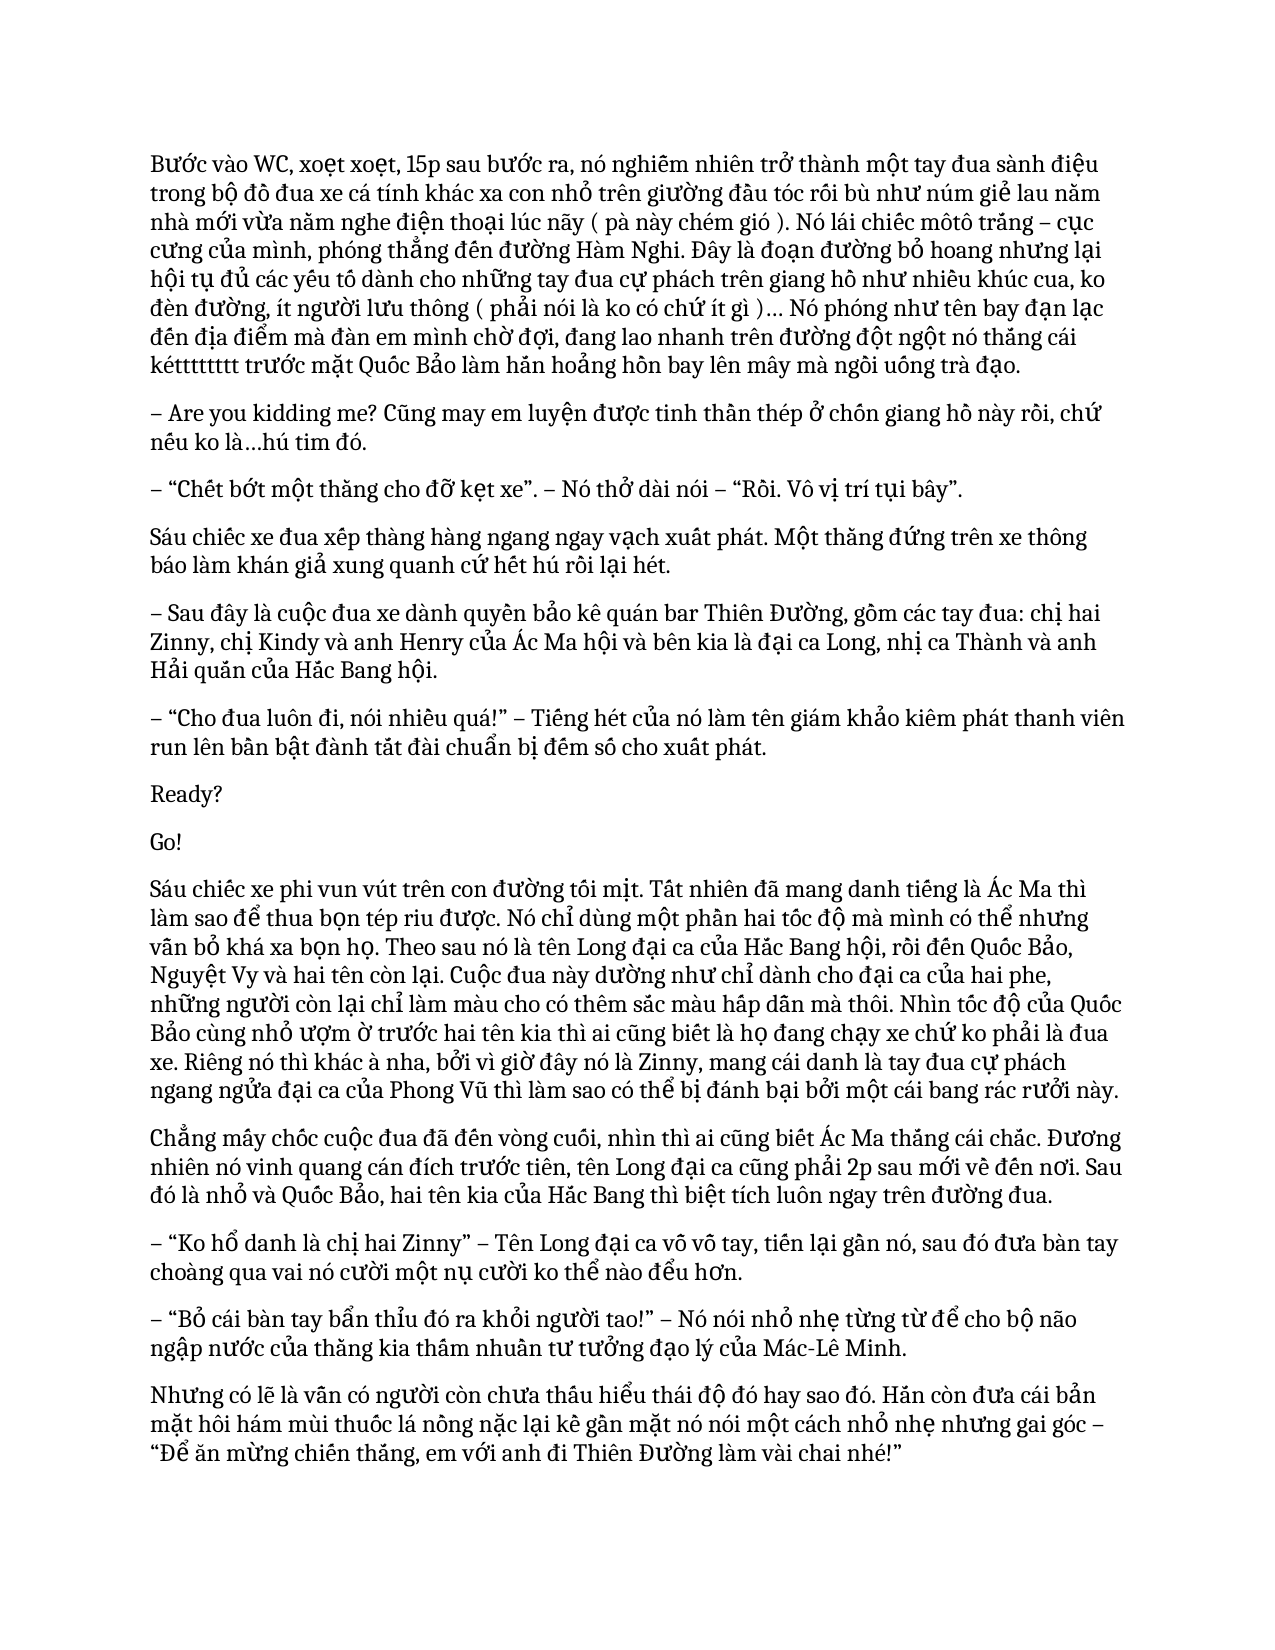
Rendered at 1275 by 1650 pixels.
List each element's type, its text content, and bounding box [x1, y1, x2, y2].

text – “Cho đua luôn đi, nói nhiều quá!” – Tiếng hét của nó làm tên giám khảo kiêm phát thanh viên run lên bần bật đành tắt đài chuẩn bị đếm số cho xuất phát. [150, 704, 1125, 761]
text Sáu chiếc xe phi vun vút trên con đường tối mịt. Tất nhiên đã mang danh tiếng là Ác Ma thì làm sao để thua bọn tép riu được. Nó chỉ dùng một phần hai tốc độ mà mình có thể nhưng vẫn bỏ khá xa bọn họ. Theo sau nó là tên Long đại ca của Hắc Bang hội, rồi đến Quốc Bảo, Nguyệt Vy và hai tên còn lại. Cuộc đua này dường như chỉ dành cho đại ca của hai phe, những người còn lại chỉ làm màu cho có thêm sắc màu hấp dẫn mà thôi. Nhìn tốc độ của Quốc Bảo cùng nhỏ ượm ờ trước hai tên kia thì ai cũng biết là họ đang chạy xe chứ ko phải là đua xe. Riêng nó thì khác à nha, bởi vì giờ đây nó là Zinny, mang cái danh là tay đua cự phách ngang ngửa đại ca của Phong Vũ thì làm sao có thể bị đánh bại bởi một cái bang rác rưởi này. [150, 875, 1125, 1105]
text Sáu chiếc xe đua xếp thàng hàng ngang ngay vạch xuất phát. Một thằng đứng trên xe thông báo làm khán giả xung quanh cứ hết hú rồi lại hét. [150, 522, 1125, 580]
text – “Chết bớt một thằng cho đỡ kẹt xe”. – Nó thở dài nói – “Rồi. Vô vị trí tụi bây”. [150, 475, 1125, 504]
text Bước vào WC, xoẹt xoẹt, 15p sau bước ra, nó nghiễm nhiên trở thành một tay đua sành điệu trong bộ đồ đua xe cá tính khác xa con nhỏ trên giường đầu tóc rối bù như núm giẻ lau nằm nhà mới vừa nằm nghe điện thoại lúc nãy ( pà này chém gió ). Nó lái chiếc môtô trắng – cục cưng của mình, phóng thẳng đến đường Hàm Nghi. Đây là đoạn đường bỏ hoang nhưng lại hội tụ đủ các yếu tố dành cho những tay đua cự phách trên giang hồ như nhiều khúc cua, ko đèn đường, ít người lưu thông ( phải nói là ko có chứ ít gì )… Nó phóng như tên bay đạn lạc đến địa điểm mà đàn em mình chờ đợi, đang lao nhanh trên đường đột ngột nó thắng cái kétttttttt trước mặt Quốc Bảo làm hắn hoảng hồn bay lên mây mà ngồi uống trà đạo. [150, 150, 1125, 380]
text – Are you kidding me? Cũng may em luyện được tinh thần thép ở chốn giang hồ này rồi, chứ nếu ko là…hú tim đó. [150, 399, 1125, 456]
text – Sau đây là cuộc đua xe dành quyền bảo kê quán bar Thiên Đường, gồm các tay đua: chị hai Zinny, chị Kindy và anh Henry của Ác Ma hội và bên kia là đại ca Long, nhị ca Thành và anh Hải quắn của Hắc Bang hội. [150, 599, 1125, 685]
text – “Ko hổ danh là chị hai Zinny” – Tên Long đại ca vỗ vỗ tay, tiến lại gần nó, sau đó đưa bàn tay choàng qua vai nó cười một nụ cười ko thể nào đểu hơn. [150, 1229, 1125, 1286]
text Chẳng mấy chốc cuộc đua đã đến vòng cuối, nhìn thì ai cũng biết Ác Ma thắng cái chắc. Đương nhiên nó vinh quang cán đích trước tiên, tên Long đại ca cũng phải 2p sau mới về đến nơi. Sau đó là nhỏ và Quốc Bảo, hai tên kia của Hắc Bang thì biệt tích luôn ngay trên đường đua. [150, 1124, 1125, 1210]
text Ready? [150, 780, 1125, 809]
text Go! [150, 827, 1125, 856]
text – “Bỏ cái bàn tay bẩn thỉu đó ra khỏi người tao!” – Nó nói nhỏ nhẹ từng từ để cho bộ não ngập nước của thằng kia thấm nhuần tư tưởng đạo lý của Mác-Lê Minh. [150, 1305, 1125, 1362]
text Nhưng có lẽ là vẫn có người còn chưa thấu hiểu thái độ đó hay sao đó. Hắn còn đưa cái bản mặt hôi hám mùi thuốc lá nồng nặc lại kề gần mặt nó nói một cách nhỏ nhẹ nhưng gai góc – “Để ăn mừng chiến thắng, em với anh đi Thiên Đường làm vài chai nhé!” [150, 1381, 1125, 1467]
